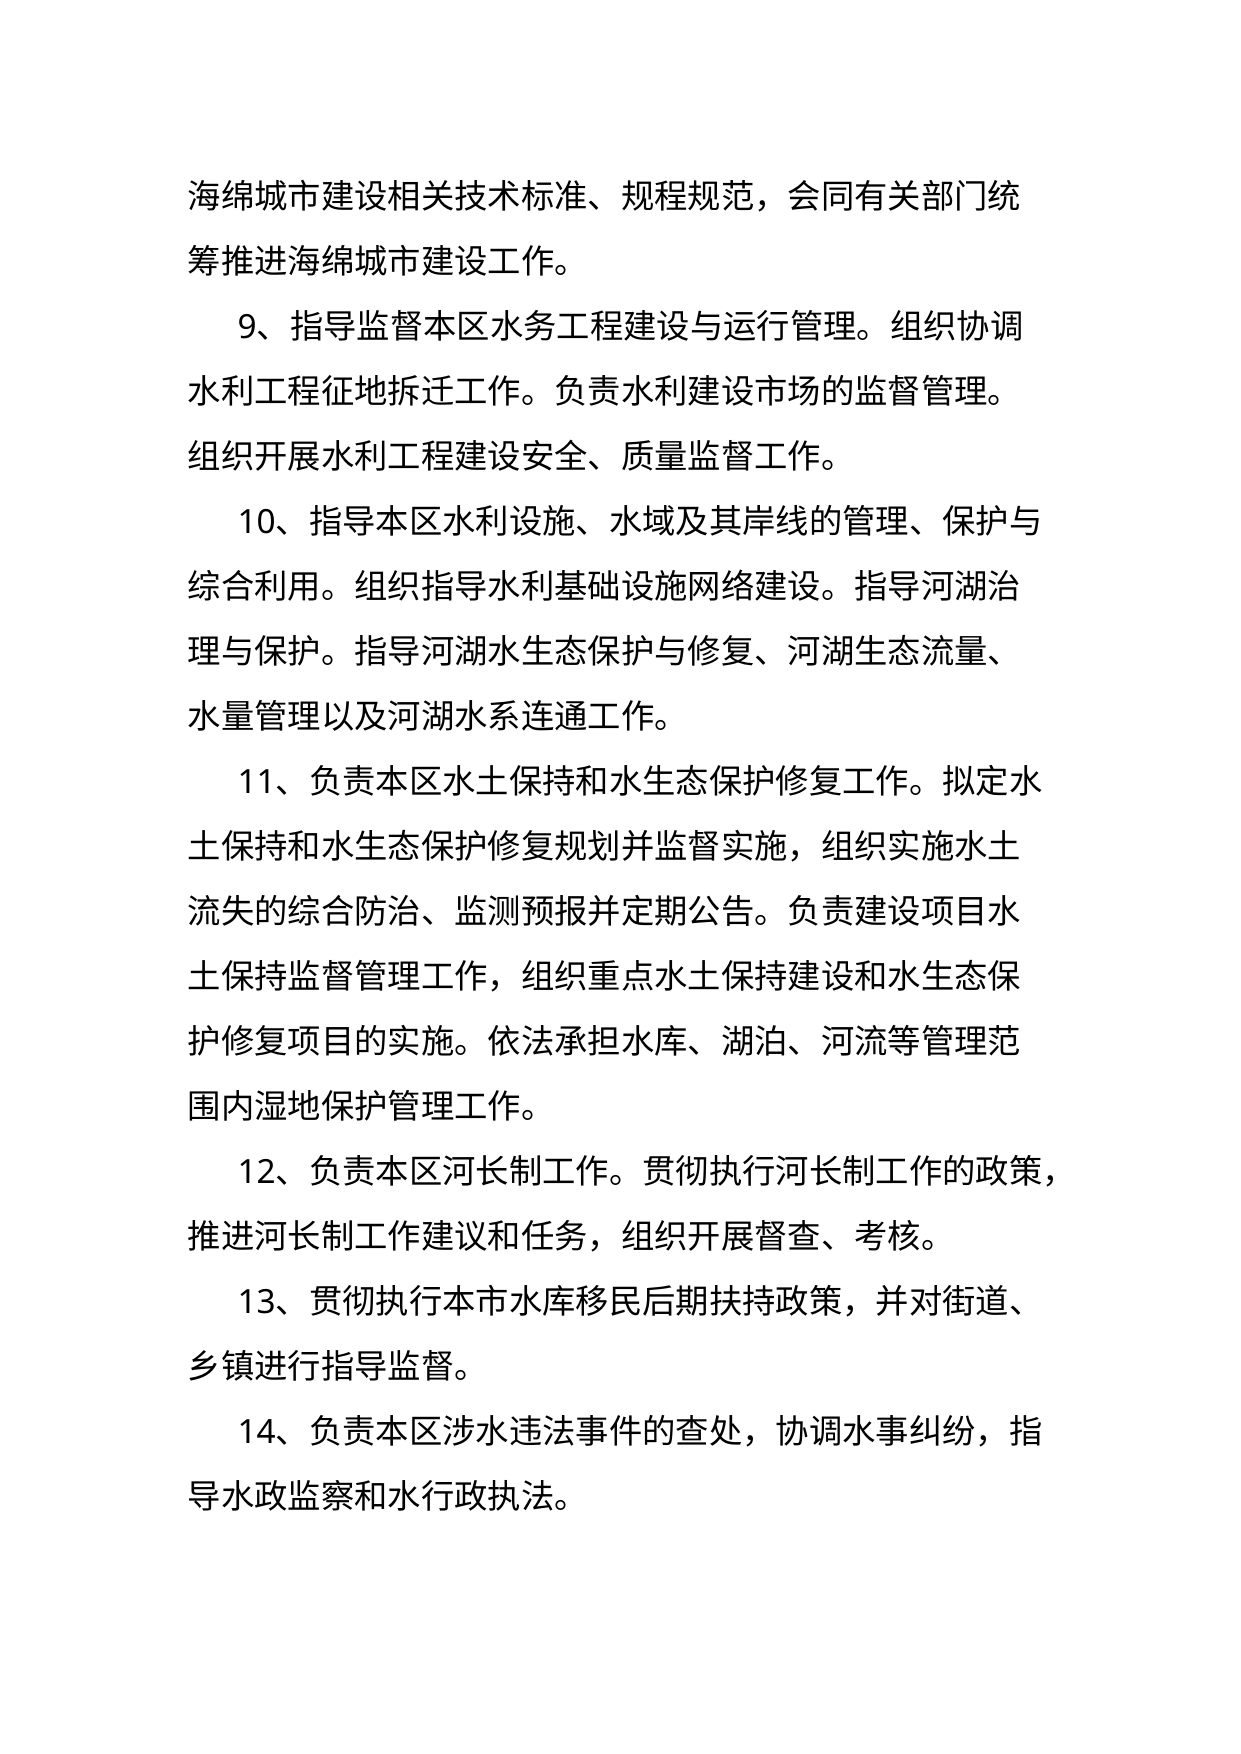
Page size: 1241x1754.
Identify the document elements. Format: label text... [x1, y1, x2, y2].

text 11、负责本区水土保持和水生态保护修复工作。拟定水土保持和水生态保护修复规划并监督实施，组织实施水土流失的综合防治、监测预报并定期公告。负责建设项目水土保持监督管理工作，组织重点水土保持建设和水生态保护修复项目的实施。依法承担水库、湖泊、河流等管理范围内湿地保护管理工作。 [187, 747, 1053, 1137]
text 12、负责本区河长制工作。贯彻执行河长制工作的政策，推进河长制工作建议和任务，组织开展督查、考核。 [187, 1137, 1053, 1267]
text 10、指导本区水利设施、水域及其岸线的管理、保护与综合利用。组织指导水利基础设施网络建设。指导河湖治理与保护。指导河湖水生态保护与修复、河湖生态流量、水量管理以及河湖水系连通工作。 [187, 487, 1053, 747]
text 13、贯彻执行本市水库移民后期扶持政策，并对街道、乡镇进行指导监督。 [187, 1267, 1053, 1397]
text 9、指导监督本区水务工程建设与运行管理。组织协调水利工程征地拆迁工作。负责水利建设市场的监督管理。组织开展水利工程建设安全、质量监督工作。 [187, 292, 1053, 487]
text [187, 162, 1053, 292]
text 14、负责本区涉水违法事件的查处，协调水事纠纷，指导水政监察和水行政执法。 [187, 1397, 1053, 1527]
